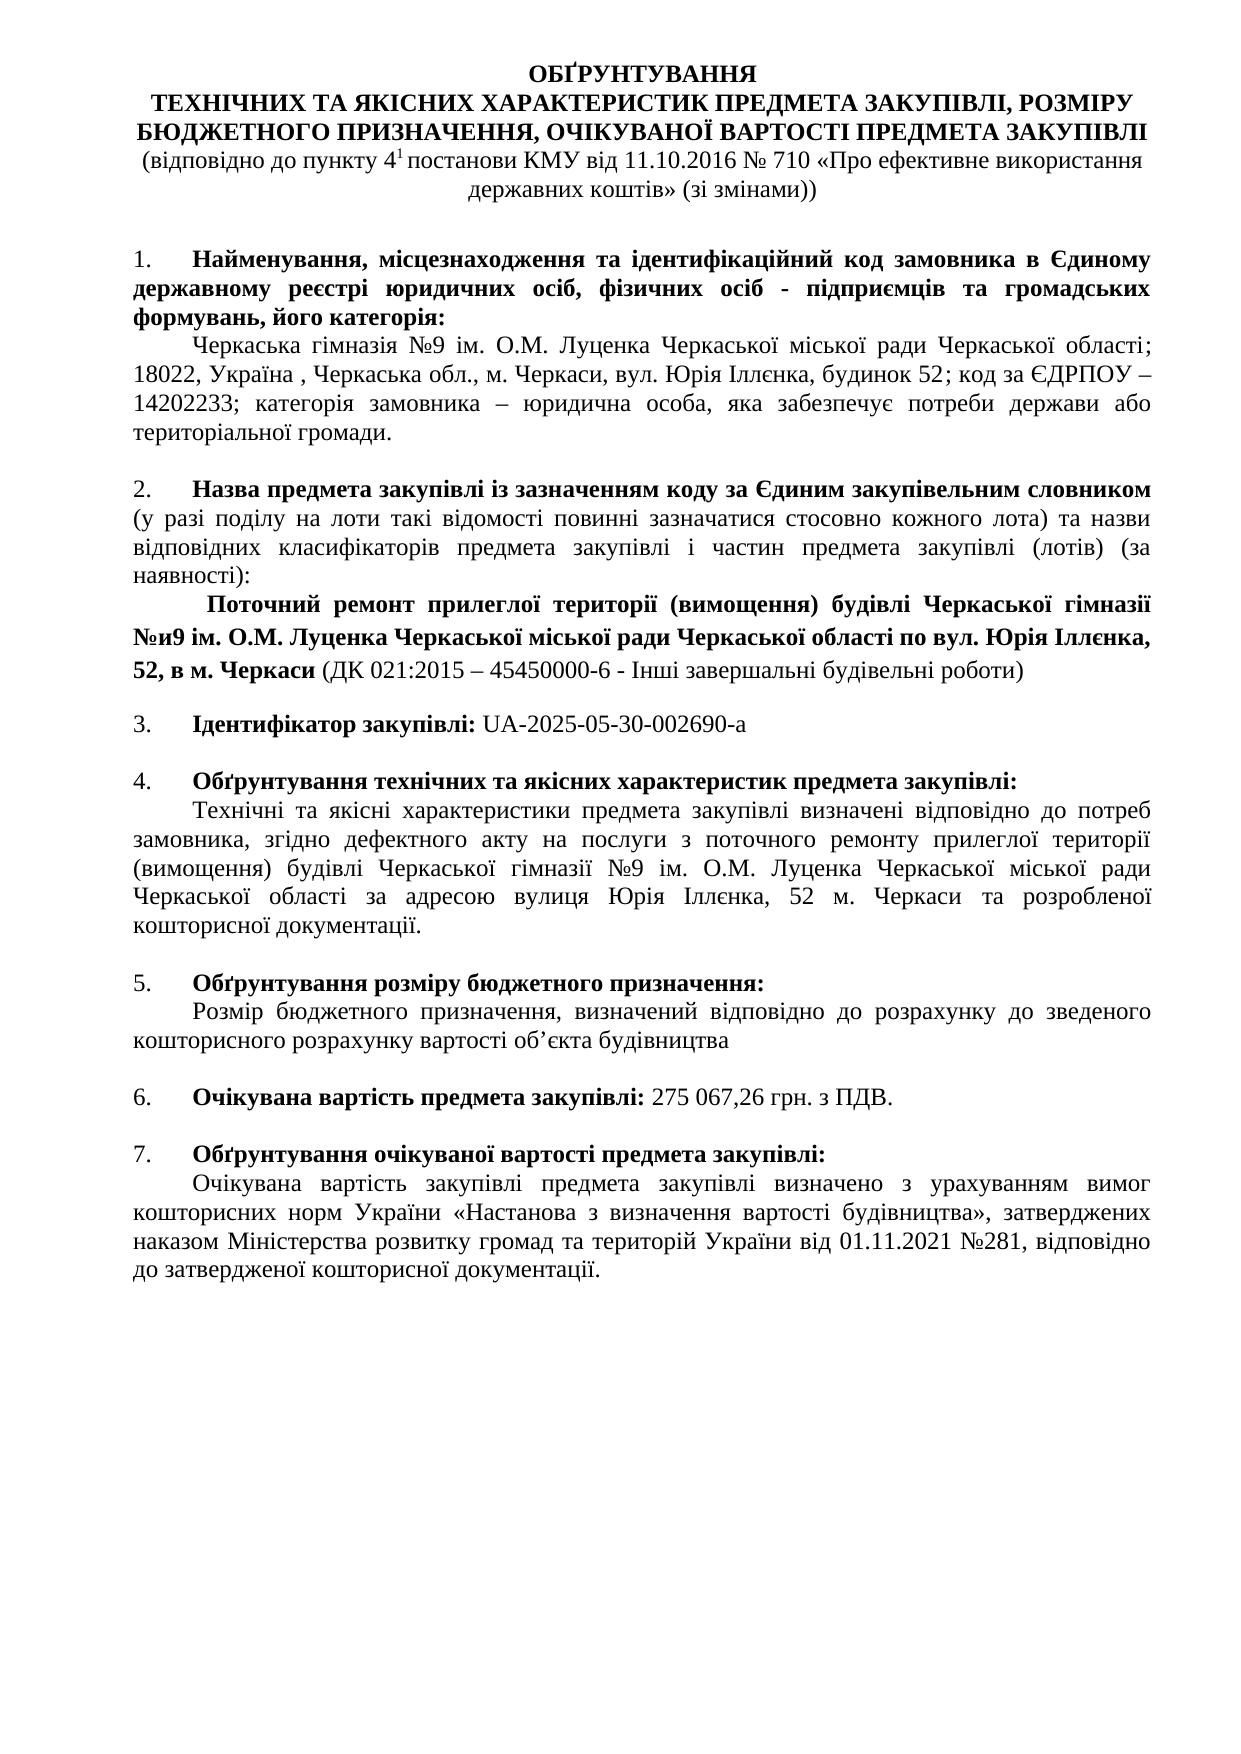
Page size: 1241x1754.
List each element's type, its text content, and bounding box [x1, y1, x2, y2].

list Обґрунтування очікуваної вартості предмета закупівлі: [133, 1139, 1152, 1168]
list Найменування, місцезнаходження та ідентифікаційний код замовника в Єдиному державному реєстрі юридичних осіб, фізичних осіб - підприємців та громадських формувань, його категорія: [133, 244, 1152, 330]
list Очікувана вартість предмета закупівлі: 275 067,26 грн. з ПДВ. [133, 1082, 1152, 1111]
text (відповідно до пункту 41 постанови КМУ від 11.10.2016 № 710 «Про ефективне використання державних коштів» (зі змінами)) [133, 145, 1152, 203]
list Обґрунтування технічних та якісних характеристик предмета закупівлі: [133, 766, 1152, 795]
list Технічні та якісні характеристики предмета закупівлі визначені відповідно до потреб замовника, згідно дефектного акту на послуги з поточного ремонту прилеглої території (вимощення) будівлі Черкаської гімназії №9 ім. О.М. Луценка Черкаської міської ради Черкаської області за адресою вулиця Юрія Іллєнка, 52 м. Черкаси та розробленої кошторисної документації. [133, 795, 1152, 939]
text ОБҐРУНТУВАННЯ [133, 59, 1152, 88]
list Обґрунтування розміру бюджетного призначення: [133, 968, 1152, 996]
list Очікувана вартість закупівлі предмета закупівлі визначено з урахуванням вимог кошторисних норм України «Настанова з визначення вартості будівництва», затверджених наказом Міністерства розвитку громад та територій України від 01.11.2021 №281, відповідно до затвердженої кошторисної документації. [133, 1168, 1152, 1283]
text Поточний ремонт прилеглої території (вимощення) будівлі Черкаської гімназії №и9 ім. О.М. Луценка Черкаської міської ради Черкаської області по вул. Юрія Іллєнка, 52, в м. Черкаси (ДК 021:2015 – 45450000-6 - Інші завершальні будівельні роботи) [133, 589, 1152, 684]
list Назва предмета закупівлі із зазначенням коду за Єдиним закупівельним словником (у разі поділу на лоти такі відомості повинні зазначатися стосовно кожного лота) та назви відповідних класифікаторів предмета закупівлі і частин предмета закупівлі (лотів) (за наявності): [133, 474, 1152, 589]
text ТЕХНІЧНИХ ТА ЯКІСНИХ ХАРАКТЕРИСТИК ПРЕДМЕТА ЗАКУПІВЛІ, РОЗМІРУ БЮДЖЕТНОГО ПРИЗНАЧЕННЯ, ОЧІКУВАНОЇ ВАРТОСТІ ПРЕДМЕТА ЗАКУПІВЛІ [133, 88, 1152, 145]
text Черкаська гімназія №9 ім. О.М. Луценка Черкаської міської ради Черкаської області; 18022, Україна , Черкаська обл., м. Черкаси, вул. Юрія Іллєнка, будинок 52; код за ЄДРПОУ – 14202233; категорія замовника – юридична особа, яка забезпечує потреби держави або територіальної громади. [133, 330, 1152, 445]
text Розмір бюджетного призначення, визначений відповідно до розрахунку до зведеного кошторисного розрахунку вартості об’єкта будівництва [133, 996, 1152, 1054]
list Ідентифікатор закупівлі: UA-2025-05-30-002690-a [133, 709, 1152, 738]
